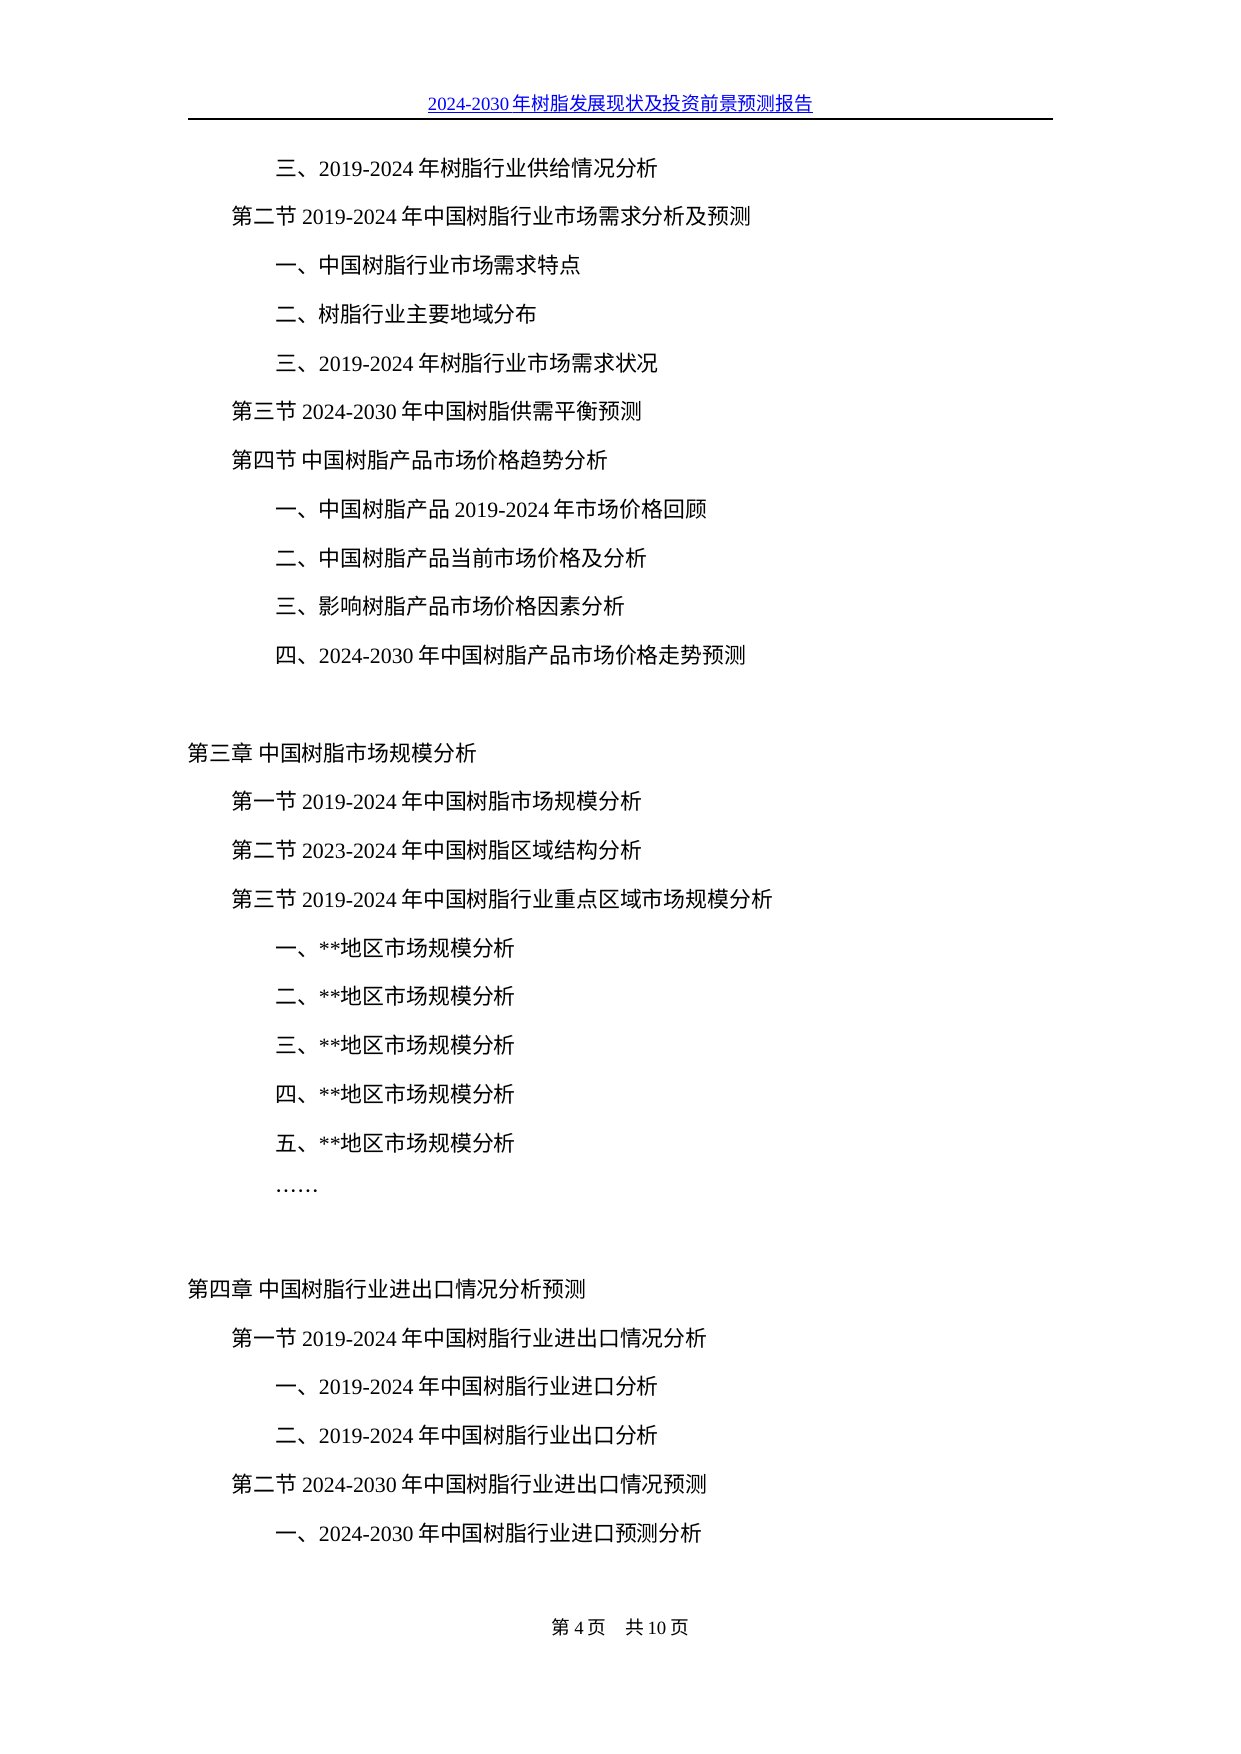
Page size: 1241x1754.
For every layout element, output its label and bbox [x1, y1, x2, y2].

text [187, 150, 1053, 1548]
